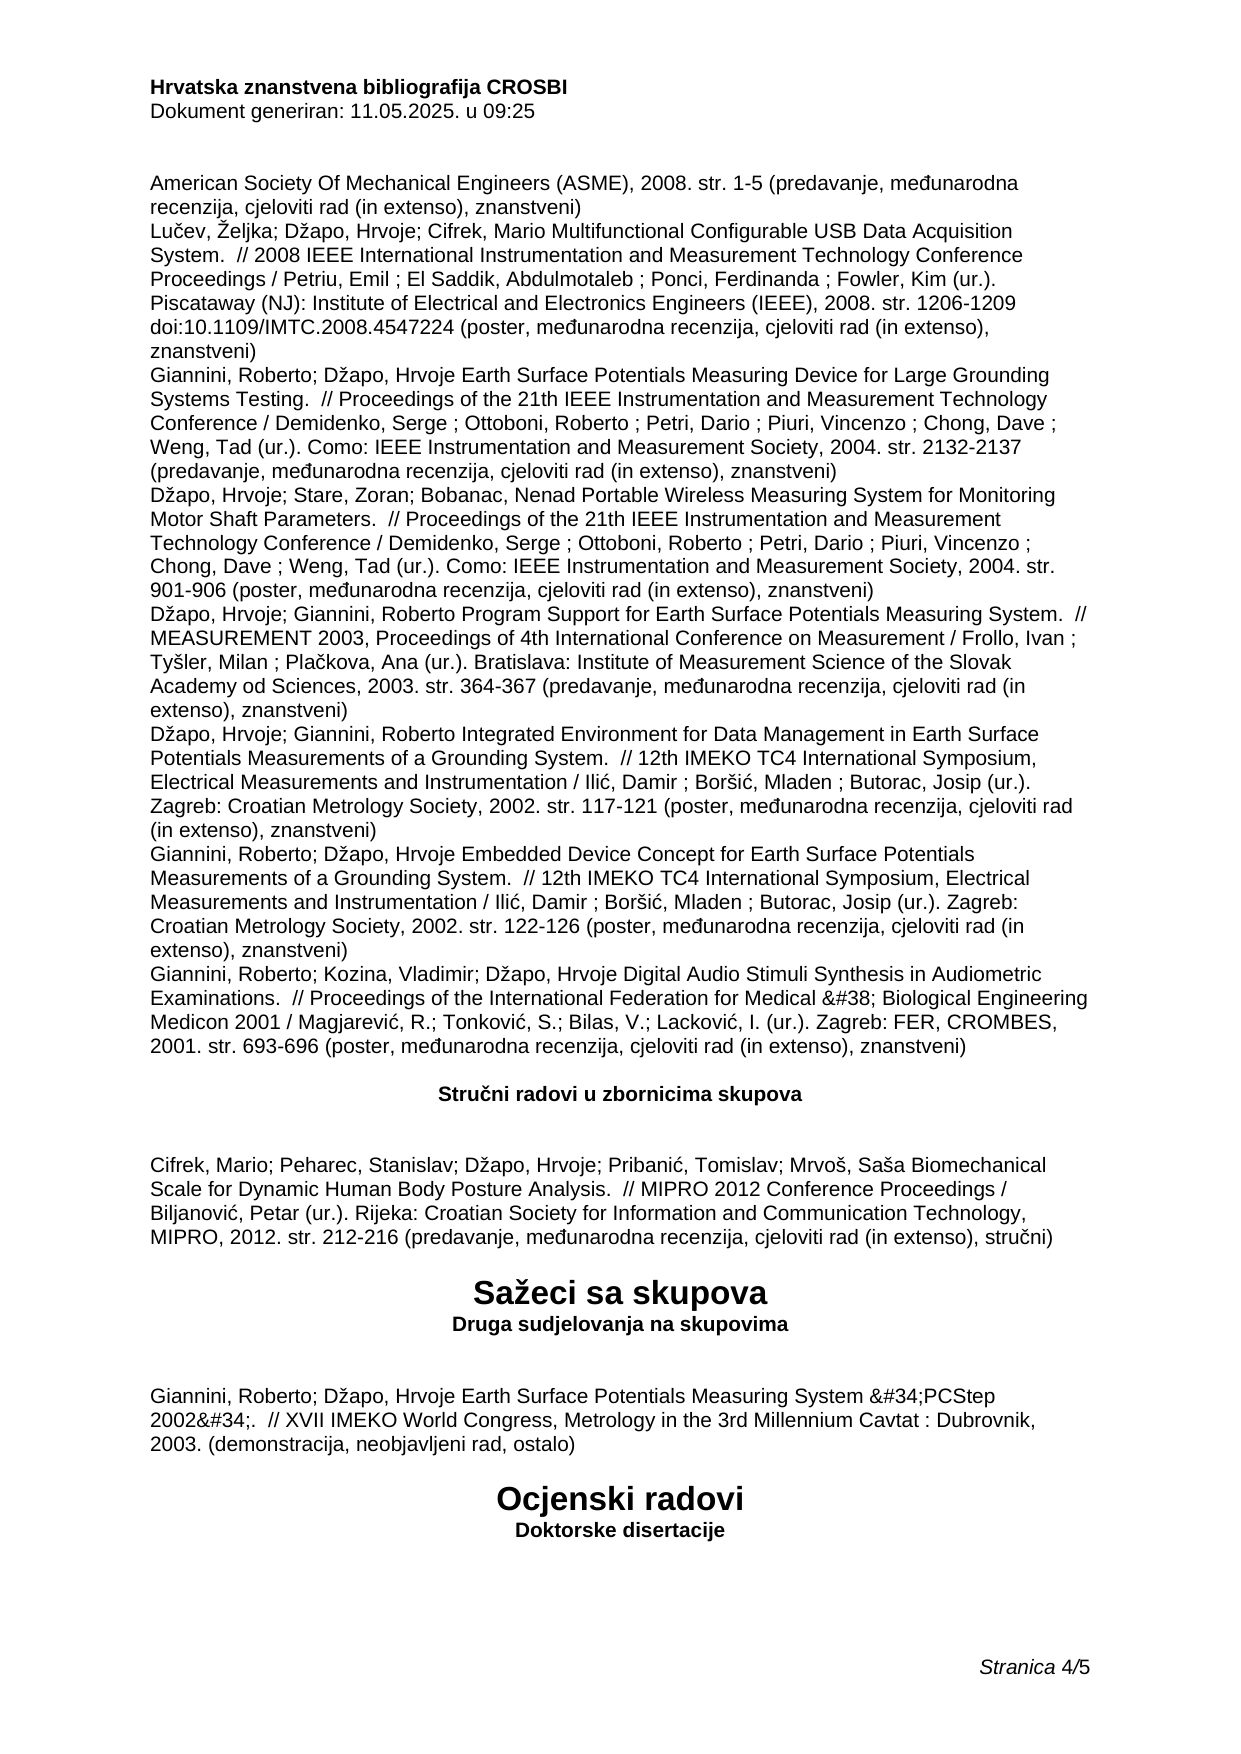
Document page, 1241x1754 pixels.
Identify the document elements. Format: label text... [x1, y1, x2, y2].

text Giannini, Roberto; Džapo, Hrvoje [150, 1383, 1090, 1455]
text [150, 171, 1090, 219]
subtitle Sažeci sa skupova [150, 1273, 1090, 1312]
text Giannini, Roberto; Kozina, Vladimir; Džapo, Hrvoje [150, 962, 1090, 1057]
text Cifrek, Mario; Peharec, Stanislav; Džapo, Hrvoje; Pribanić, Tomislav; Mrvoš, Saša [150, 1153, 1090, 1249]
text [150, 482, 1090, 602]
subtitle Druga sudjelovanja na skupovima [150, 1312, 1090, 1336]
text Džapo, Hrvoje; Giannini, Roberto [150, 602, 1090, 722]
text Lučev, Željka; Džapo, Hrvoje; Cifrek, Mario [150, 219, 1090, 363]
subtitle Stručni radovi u zbornicima skupova [150, 1081, 1090, 1105]
text Giannini, Roberto; Džapo, Hrvoje [150, 842, 1090, 962]
text Giannini, Roberto; Džapo, Hrvoje [150, 363, 1090, 482]
text Džapo, Hrvoje; Giannini, Roberto [150, 722, 1090, 842]
subtitle Doktorske disertacije [150, 1518, 1090, 1542]
subtitle Ocjenski radovi [150, 1479, 1090, 1518]
